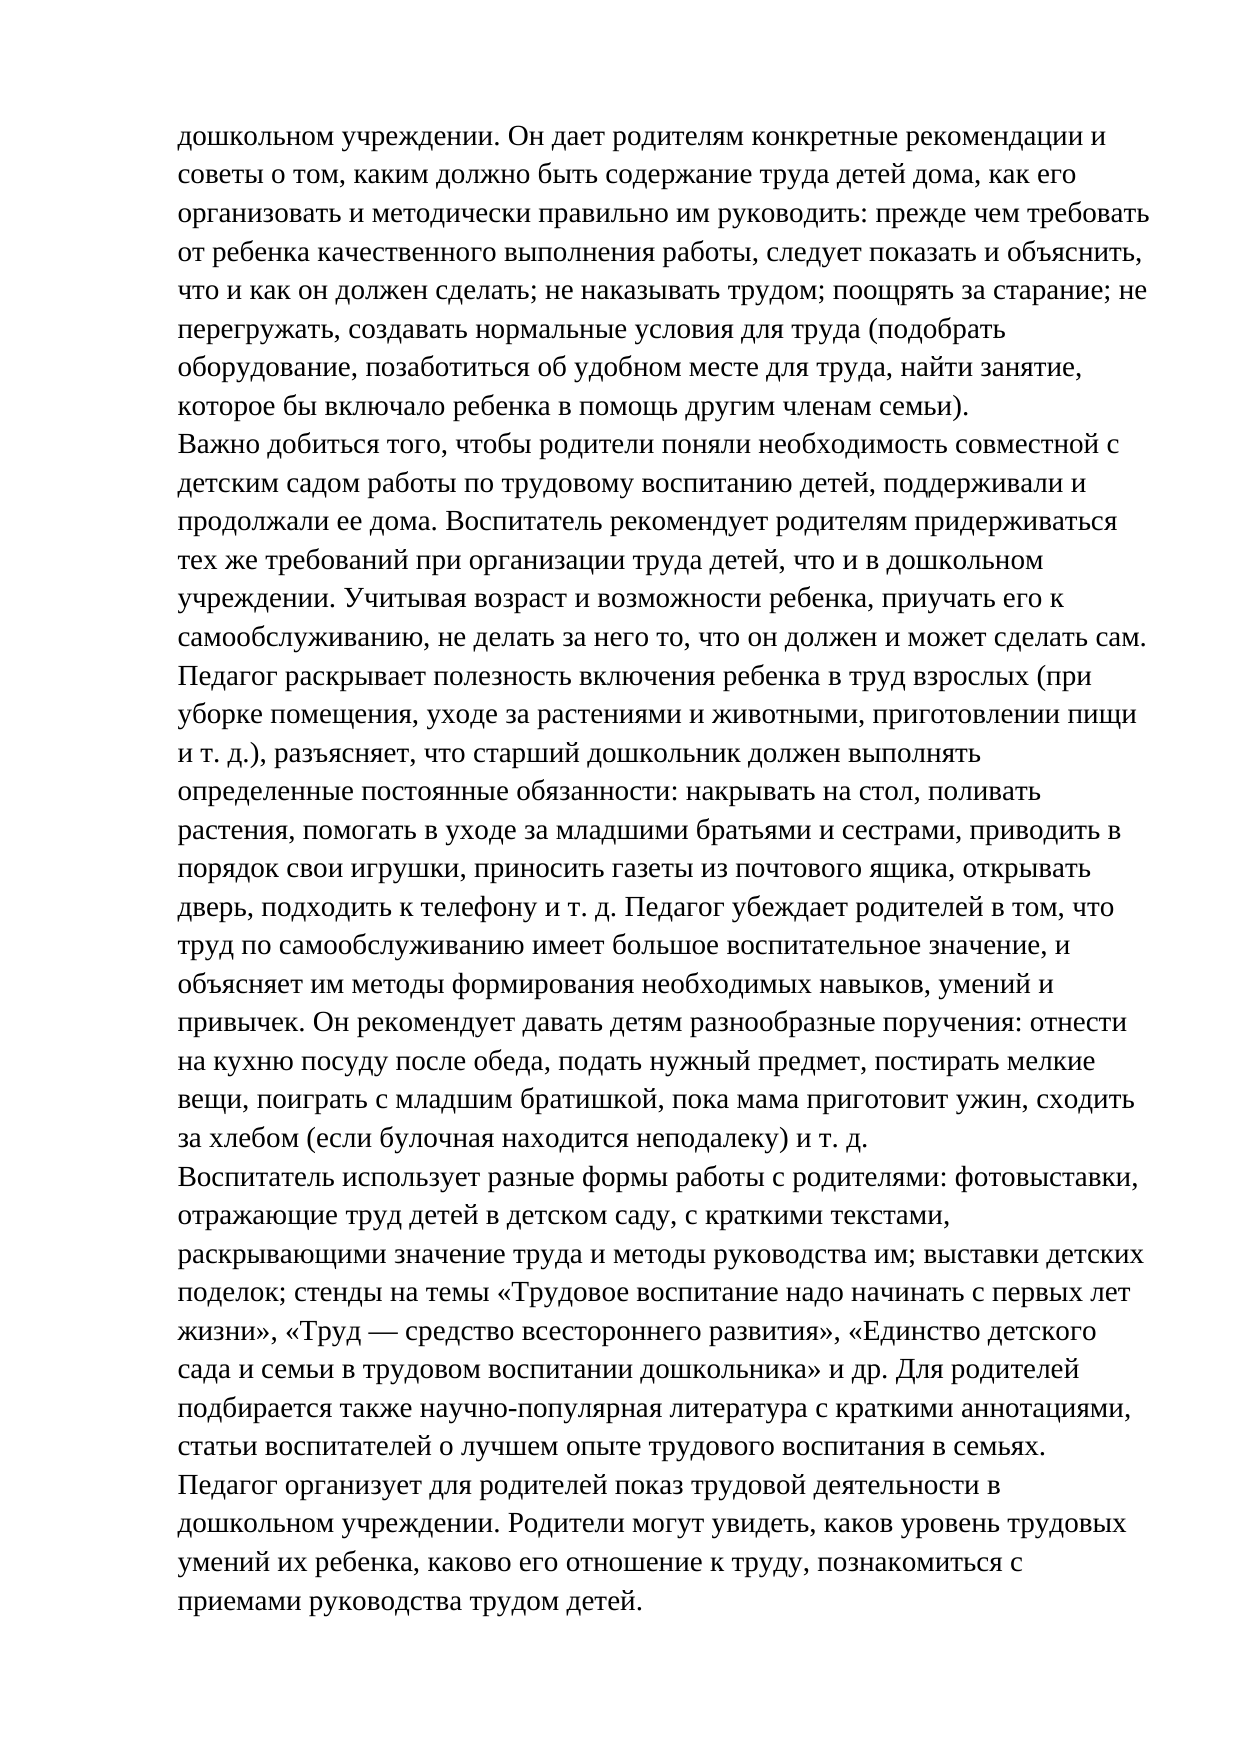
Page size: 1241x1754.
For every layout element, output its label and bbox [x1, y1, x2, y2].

text [177, 118, 1152, 1616]
